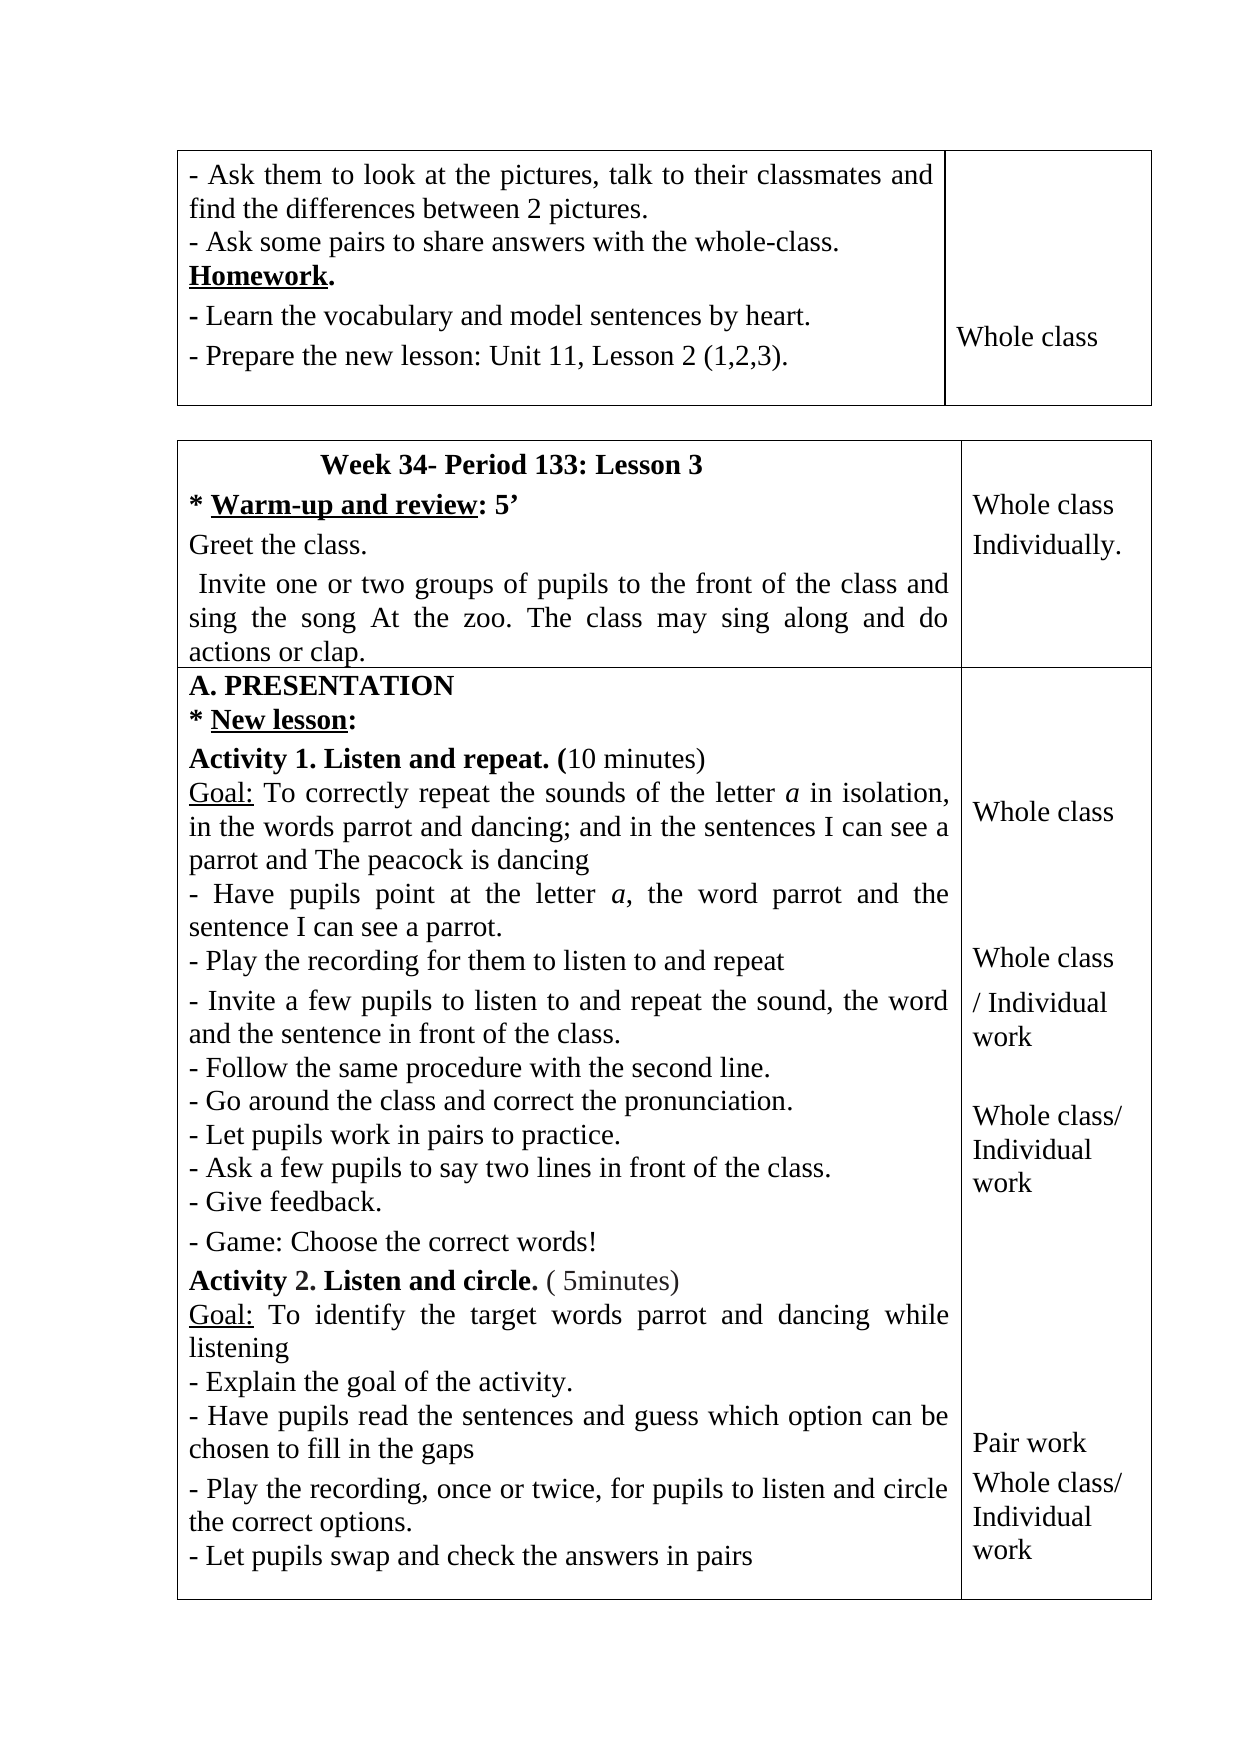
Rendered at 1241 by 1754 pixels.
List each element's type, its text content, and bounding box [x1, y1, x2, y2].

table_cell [178, 668, 961, 1599]
table_header Week 34- Period 133: Lesson 3 * Warm-up and review: 5’ Greet the class. Invite one or two groups of pupils to the front of the class and sing the song At the zoo. The class may sing along and do actions or clap. [178, 441, 961, 667]
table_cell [962, 668, 1151, 1599]
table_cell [946, 151, 1151, 405]
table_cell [178, 151, 944, 405]
table_header Whole class Individually. [962, 441, 1151, 667]
